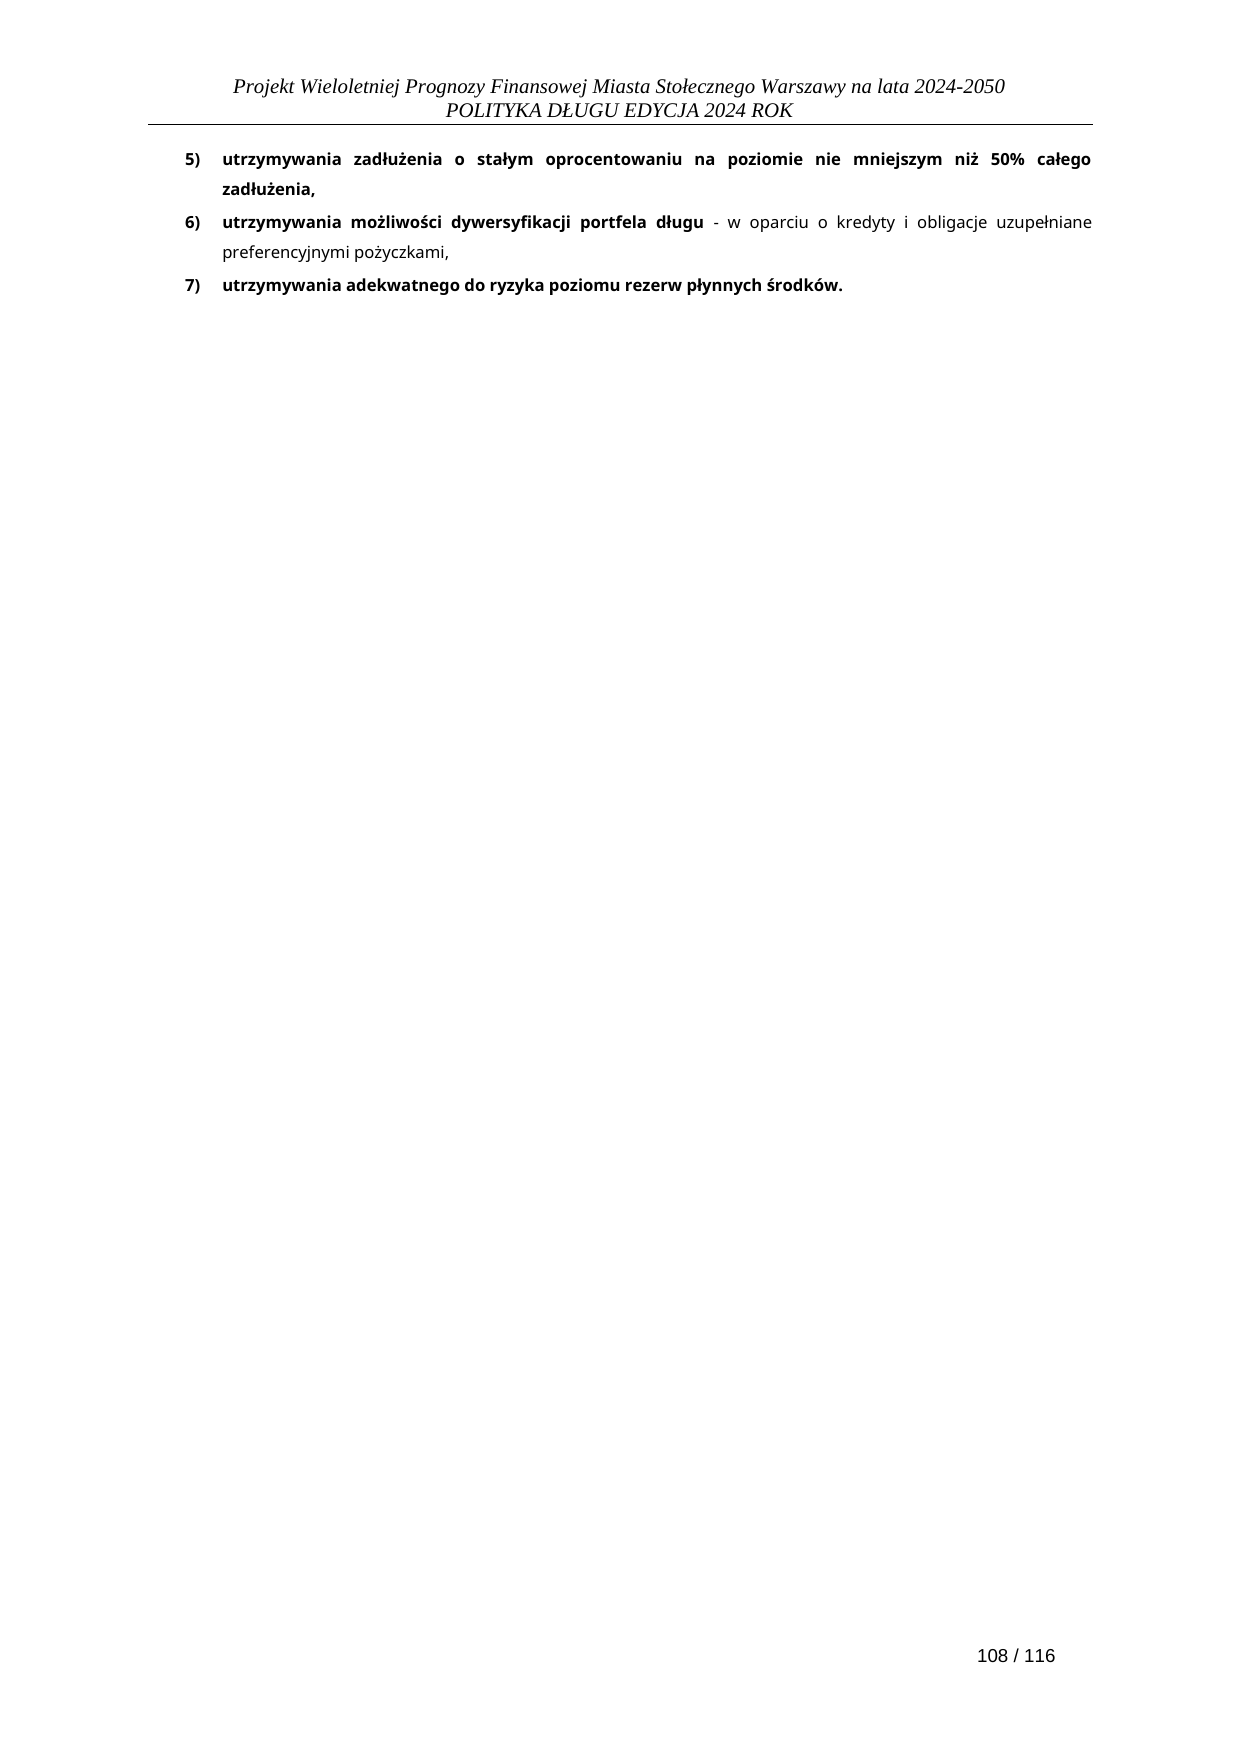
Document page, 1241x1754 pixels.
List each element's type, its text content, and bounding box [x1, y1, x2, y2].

list utrzymywania zadłużenia o stałym oprocentowaniu na poziomie nie mniejszym niż 50% całego zadłużenia, [185, 148, 1093, 200]
list utrzymywania możliwości dywersyfikacji portfela długu - w oparciu o kredyty i obligacje uzupełniane preferencyjnymi pożyczkami, [185, 211, 1093, 263]
list utrzymywania adekwatnego do ryzyka poziomu rezerw płynnych środków. [185, 274, 1093, 297]
